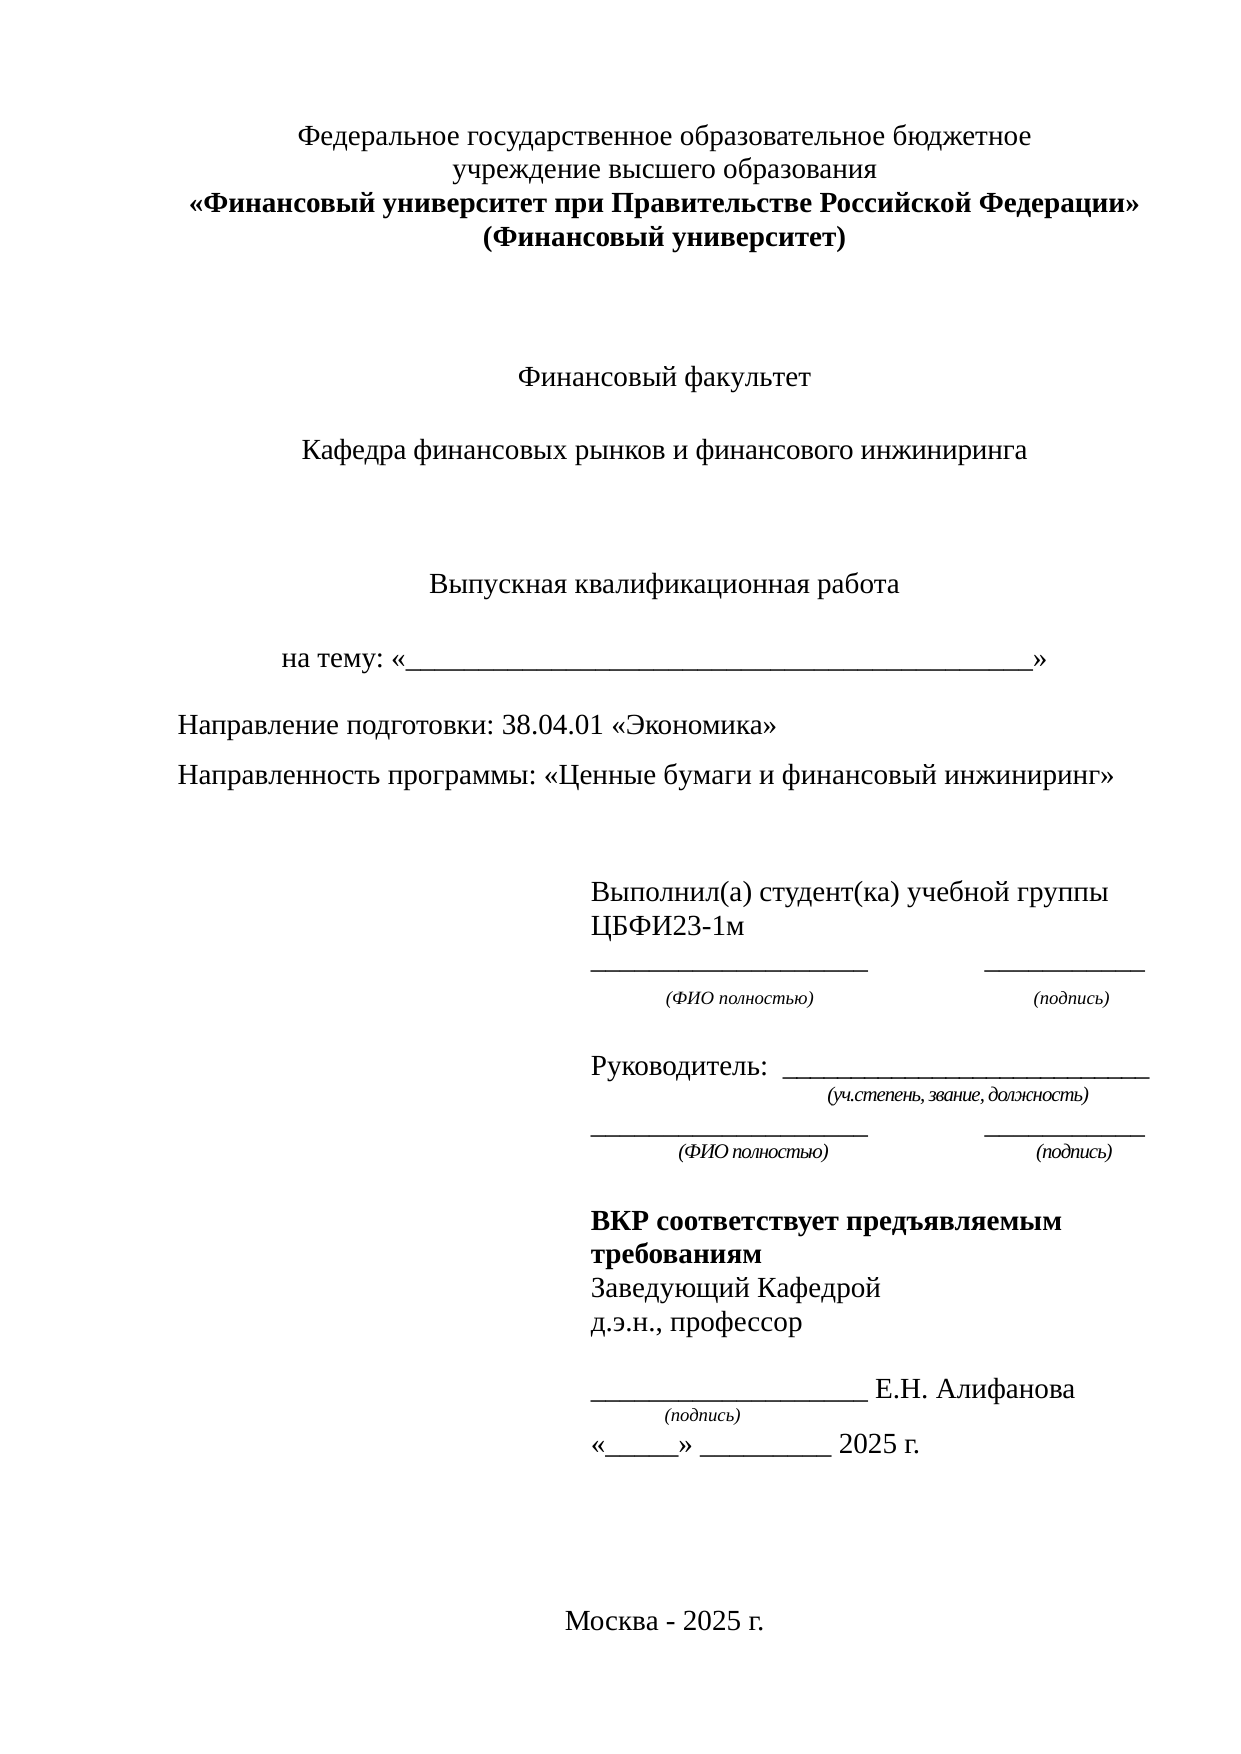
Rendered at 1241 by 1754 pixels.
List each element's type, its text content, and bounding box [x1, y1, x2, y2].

text Направленность программы: «Ценные бумаги и финансовый инжиниринг» [177, 757, 1152, 791]
text ___________________ ___________ [591, 1106, 1152, 1139]
text Федеральное государственное образовательное бюджетное [177, 118, 1152, 152]
text ЦБФИ23-1м [591, 908, 1152, 942]
text ___________________ ___________ [591, 942, 1152, 975]
text Направление подготовки: 38.04.01 «Экономика» [177, 707, 1152, 740]
text Выпускная квалификационная работа [177, 566, 1152, 600]
text Заведующий Кафедрой [591, 1270, 1152, 1304]
text на тему: «___________________________________________» [177, 640, 1152, 673]
text Руководитель: ___________________________ [591, 1048, 1152, 1082]
text Кафедра финансовых рынков и финансового инжиниринга [177, 432, 1152, 466]
text Москва - 2025 г. [177, 1603, 1152, 1637]
text (уч.степень, звание, должность) [591, 1082, 1152, 1106]
text Выполнил(а) студент(ка) учебной группы [591, 874, 1152, 908]
text ВКР соответствует предъявляемым требованиям [591, 1203, 1152, 1270]
text учреждение высшего образования [177, 152, 1152, 185]
text (ФИО полностью) (подпись) [591, 975, 1152, 1008]
text «_____» _________ 2025 г. [591, 1426, 1152, 1459]
text ___________________ Е.Н. Алифанова [591, 1371, 1152, 1404]
text (подпись) [664, 1404, 1152, 1426]
text д.э.н., профессор [591, 1304, 1152, 1337]
text Финансовый факультет [177, 359, 1152, 393]
text (ФИО полностью) (подпись) [591, 1139, 1152, 1163]
text «Финансовый университет при Правительстве Российской Федерации» (Финансовый университет) [177, 185, 1152, 252]
